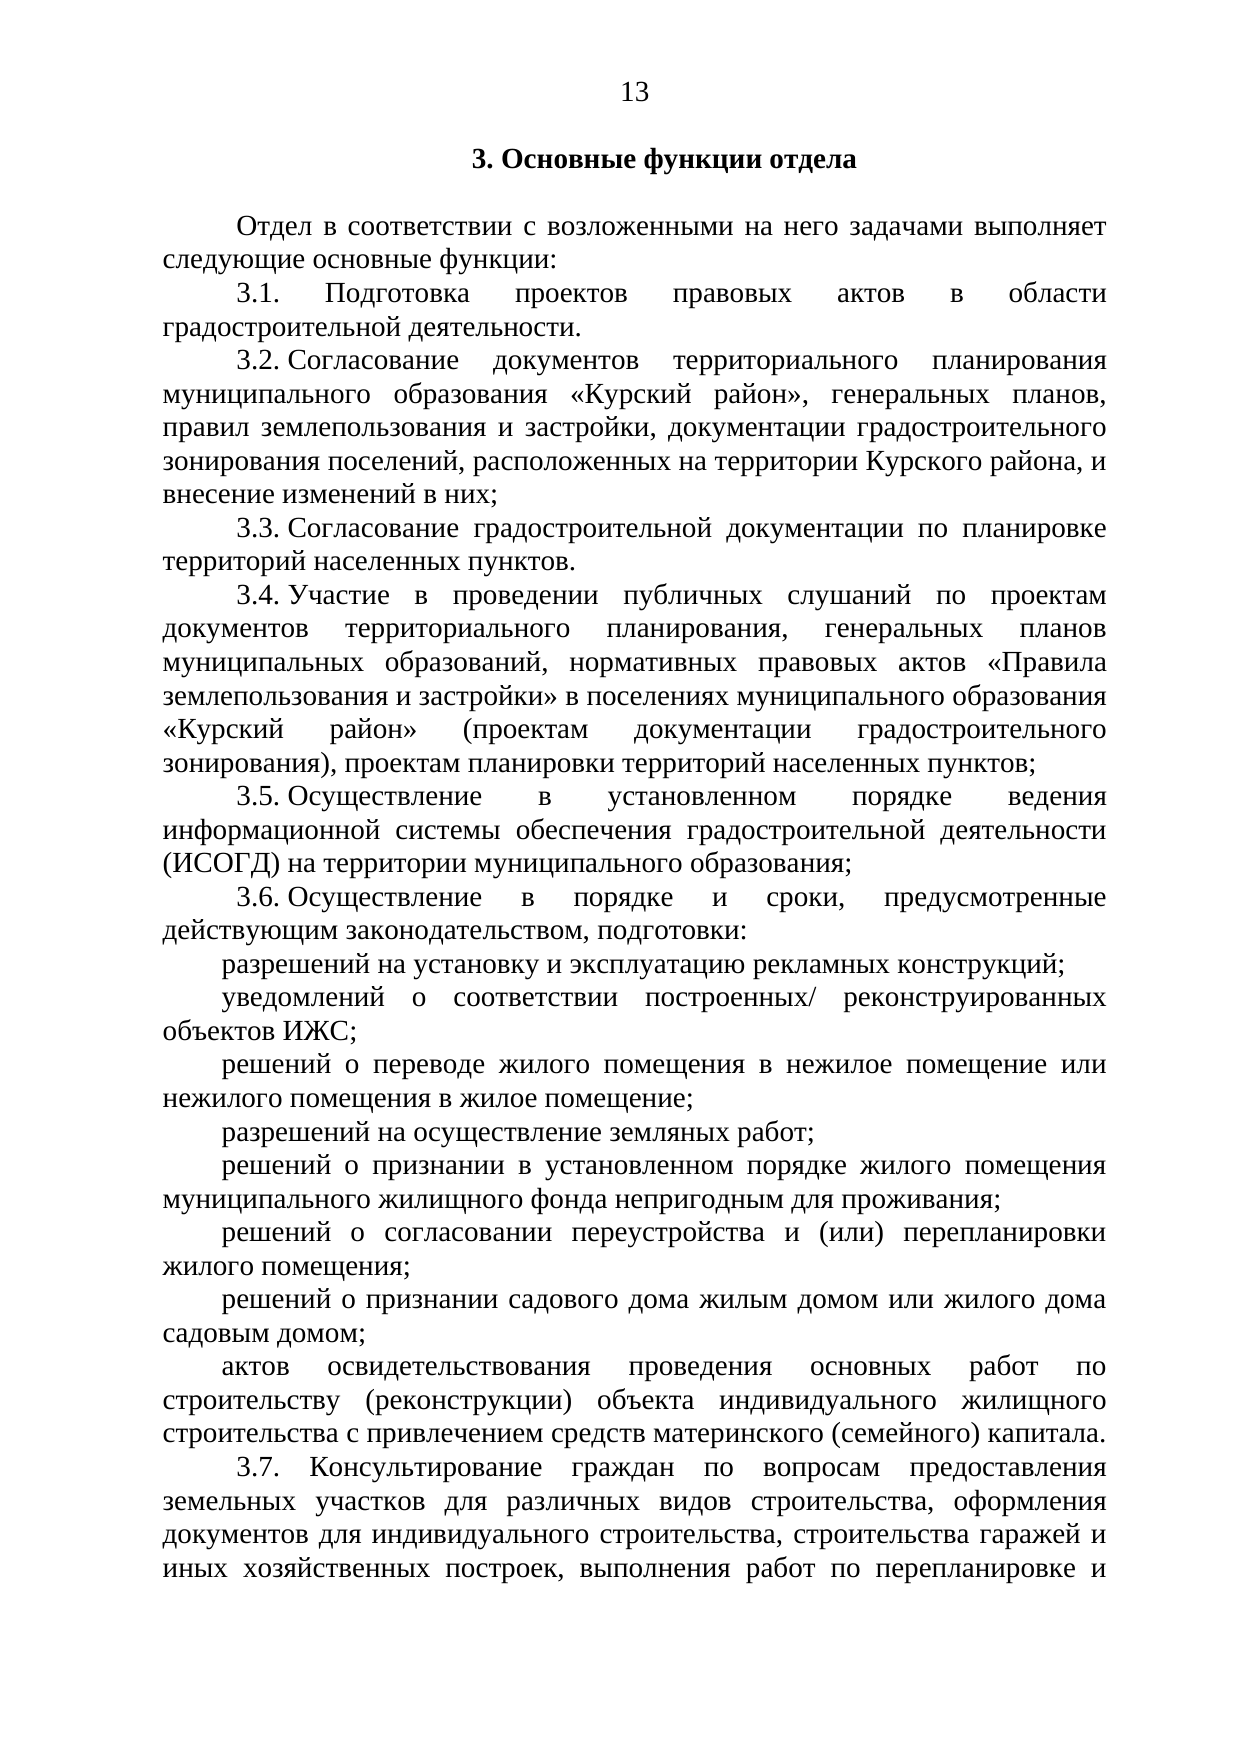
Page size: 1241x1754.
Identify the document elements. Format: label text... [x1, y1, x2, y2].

text Отдел в соответствии с возложенными на него задачами выполняет следующие основные функции: [162, 208, 1107, 275]
text 3.6. Осуществление в порядке и сроки, предусмотренные действующим законодательством, подготовки: [162, 879, 1107, 946]
text решений о переводе жилого помещения в нежилое помещение или нежилого помещения в жилое помещение; [162, 1047, 1107, 1114]
text актов освидетельствования проведения основных работ по строительству (реконструкции) объекта индивидуального жилищного строительства с привлечением средств материнского (семейного) капитала. [162, 1348, 1107, 1449]
text разрешений на установку и эксплуатацию рекламных конструкций; [162, 946, 1107, 979]
text решений о согласовании переустройства и (или) перепланировки жилого помещения; [162, 1214, 1107, 1281]
text 3. Основные функции отдела [162, 141, 1107, 174]
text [162, 1449, 1107, 1583]
text 3.3. Согласование градостроительной документации по планировке территорий населенных пунктов. [162, 510, 1107, 577]
text решений о признании садового дома жилым домом или жилого дома садовым домом; [162, 1281, 1107, 1348]
text 3.1. Подготовка проектов правовых актов в области градостроительной деятельности. [162, 275, 1107, 342]
text 3.4. Участие в проведении публичных слушаний по проектам документов территориального планирования, генеральных планов муниципальных образований, нормативных правовых актов «Правила землепользования и застройки» в поселениях муниципального образования «Курский район» (проектам документации градостроительного зонирования), проектам планировки территорий населенных пунктов; [162, 577, 1107, 778]
text 3.2. Согласование документов территориального планирования муниципального образования «Курский район», генеральных планов, правил землепользования и застройки, документации градостроительного зонирования поселений, расположенных на территории Курского района, и внесение изменений в них; [162, 342, 1107, 510]
text решений о признании в установленном порядке жилого помещения муниципального жилищного фонда непригодным для проживания; [162, 1147, 1107, 1214]
text разрешений на осуществление земляных работ; [162, 1114, 1107, 1147]
text 3.5. Осуществление в установленном порядке ведения информационной системы обеспечения градостроительной деятельности (ИСОГД) на территории муниципального образования; [162, 778, 1107, 879]
text уведомлений о соответствии построенных/ реконструированных объектов ИЖС; [162, 979, 1107, 1047]
